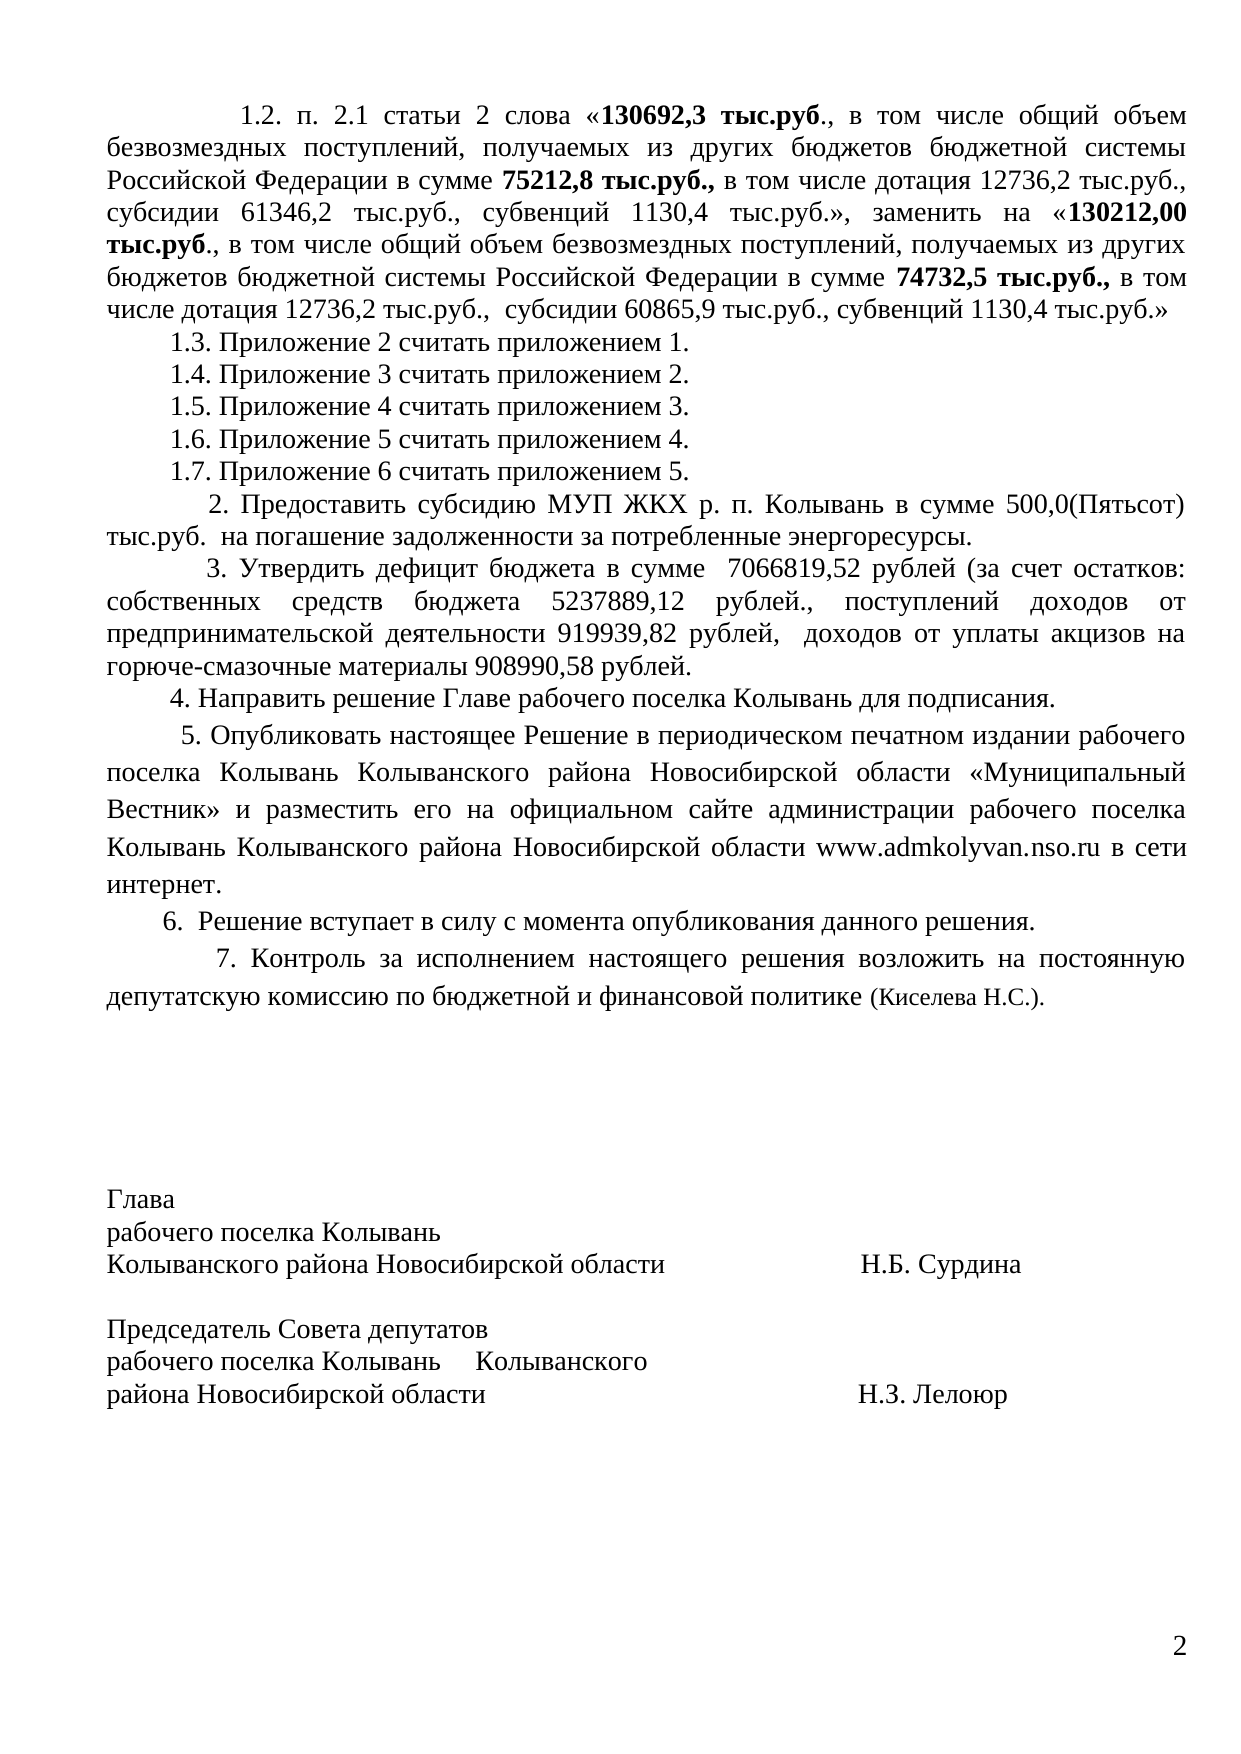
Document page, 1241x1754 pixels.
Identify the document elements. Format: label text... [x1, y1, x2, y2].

text 1.5. Приложение 4 считать приложением 3. [106, 389, 1187, 422]
text 6. Решение вступает в силу с момента опубликования данного решения. [106, 904, 1187, 937]
text 1.2. п. 2.1 статьи 2 слова «130692,3 тыс.руб., в том числе общий объем безвозмездных поступлений, получаемых из других бюджетов бюджетной системы Российской Федерации в сумме 75212,8 тыс.руб., в том числе дотация 12736,2 тыс.руб., субсидии 61346,2 тыс.руб., субвенций 1130,4 тыс.руб.», заменить на «130212,00 тыс.руб., в том числе общий объем безвозмездных поступлений, получаемых из других бюджетов бюджетной системы Российской Федерации в сумме 74732,5 тыс.руб., в том числе дотация 12736,2 тыс.руб., субсидии 60865,9 тыс.руб., субвенций 1130,4 тыс.руб.» [106, 98, 1187, 325]
text района Новосибирской области Н.З. Лелоюр [106, 1377, 1187, 1409]
text Глава [106, 1182, 1187, 1215]
text 5. Опубликовать настоящее Решение в периодическом печатном издании рабочего поселка Колывань Колыванского района Новосибирской области «Муниципальный Вестник» и разместить его на официальном сайте администрации рабочего поселка Колывань Колыванского района Новосибирской области www.admkolyvan.nso.ru в сети интернет. [106, 718, 1187, 899]
text 1.4. Приложение 3 считать приложением 2. [106, 357, 1187, 389]
text рабочего поселка Колывань Колыванского [106, 1344, 1187, 1377]
text 1.6. Приложение 5 считать приложением 4. [106, 422, 1187, 454]
text 7. Контроль за исполнением настоящего решения возложить на постоянную депутатскую комиссию по бюджетной и финансовой политике (Киселева Н.С.). [106, 941, 1187, 1011]
text рабочего поселка Колывань [106, 1215, 1187, 1247]
text 1.3. Приложение 2 считать приложением 1. [106, 325, 1187, 357]
text 1.7. Приложение 6 считать приложением 5. [106, 454, 1187, 487]
text Председатель Совета депутатов [106, 1312, 1187, 1344]
text 3. Утвердить дефицит бюджета в сумме 7066819,52 рублей (за счет остатков: собственных средств бюджета 5237889,12 рублей., поступлений доходов от предпринимательской деятельности 919939,82 рублей, доходов от уплаты акцизов на горюче-смазочные материалы 908990,58 рублей. [106, 551, 1187, 681]
text Колыванского района Новосибирской области Н.Б. Сурдина [106, 1247, 1187, 1280]
text 4. Направить решение Главе рабочего поселка Колывань для подписания. [106, 681, 1187, 713]
text 2. Предоставить субсидию МУП ЖКХ р. п. Колывань в сумме 500,0(Пятьсот) тыс.руб. на погашение задолженности за потребленные энергоресурсы. [106, 487, 1187, 551]
